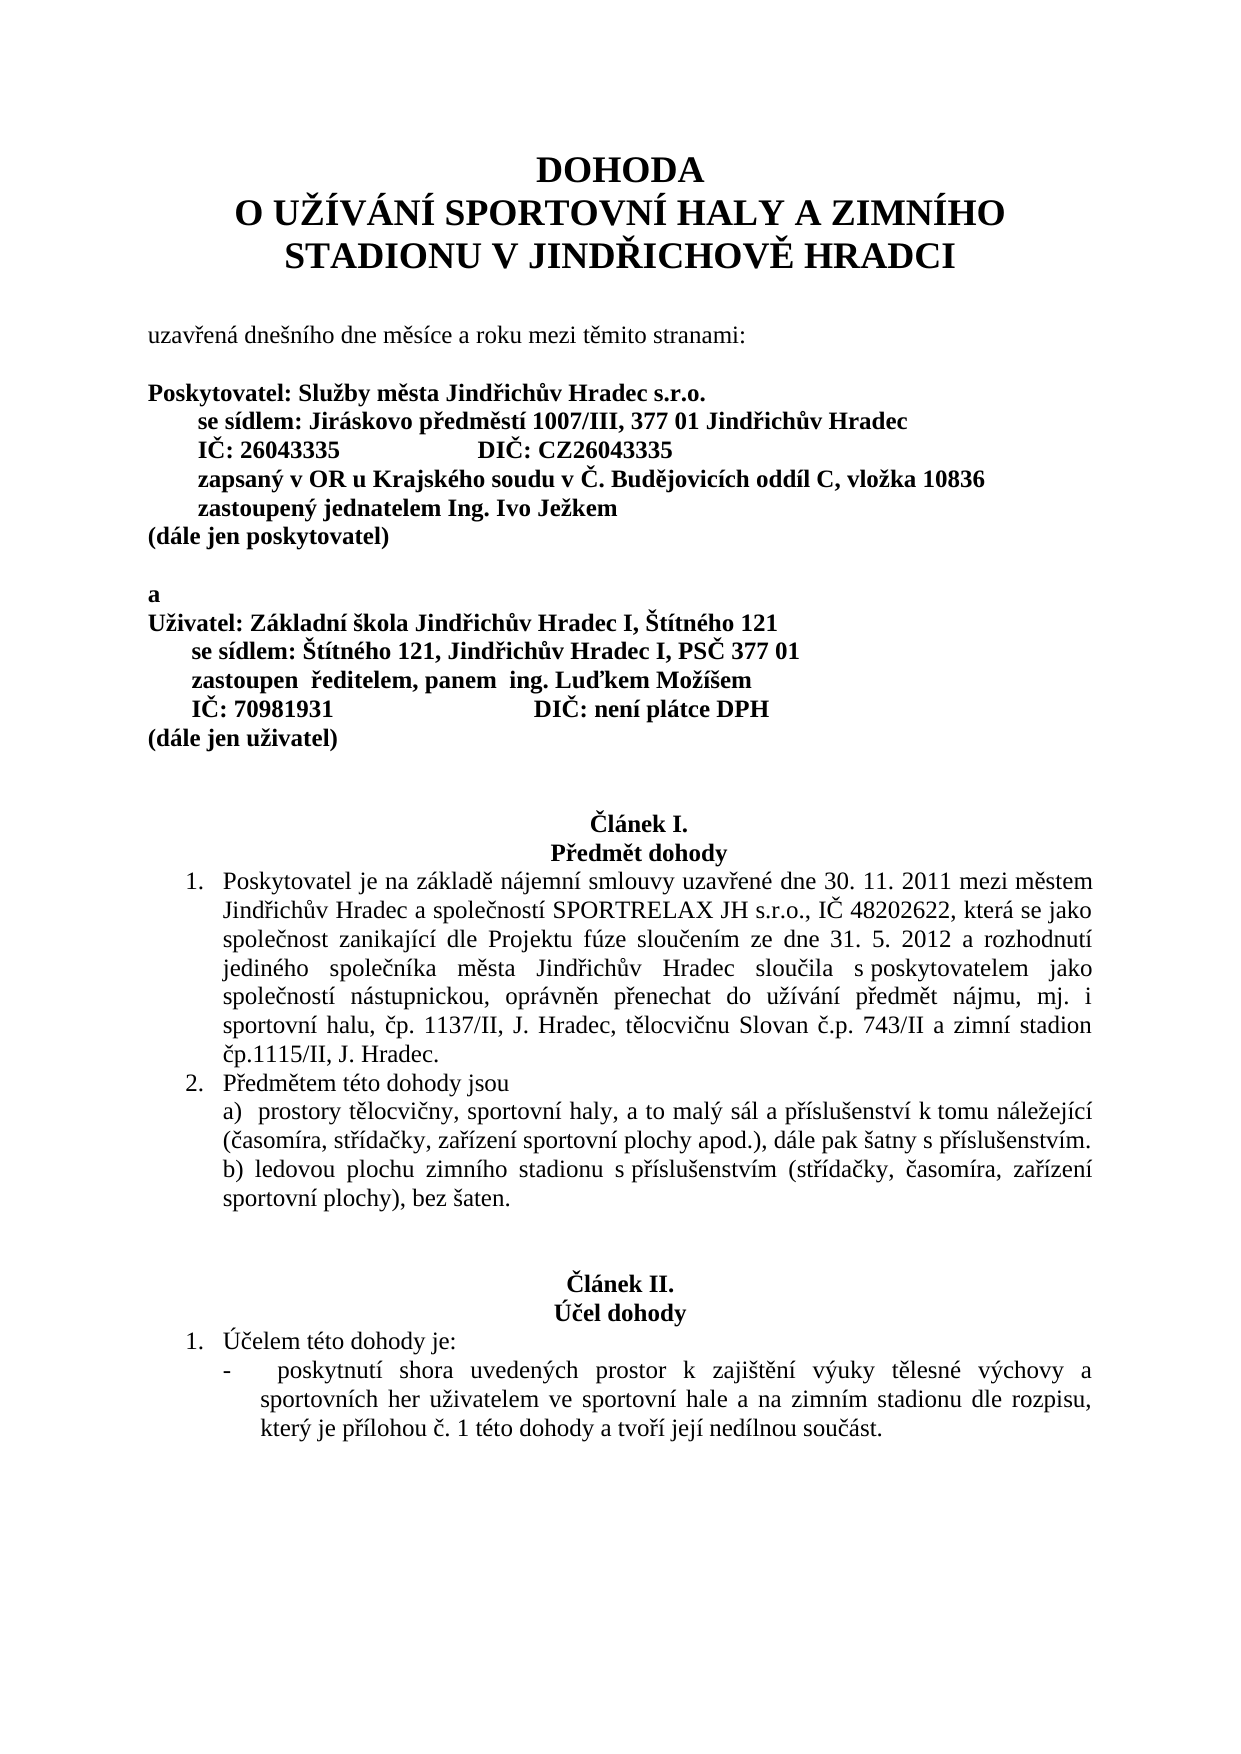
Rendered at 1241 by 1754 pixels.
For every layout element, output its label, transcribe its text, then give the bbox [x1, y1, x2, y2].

text (dále jen poskytovatel) [148, 521, 1093, 550]
text zastoupen ředitelem, panem ing. Luďkem Možíšem [148, 665, 1093, 694]
list poskytnutí shora uvedených prostor k zajištění výuky tělesné výchovy a sportovních her uživatelem ve sportovní hale a na zimním stadionu dle rozpisu, který je přílohou č. 1 této dohody a tvoří její nedílnou součást. [223, 1355, 1093, 1441]
text Článek II. [148, 1269, 1093, 1298]
text a) prostory tělocvičny, sportovní haly, a to malý sál a příslušenství k tomu náležející (časomíra, střídačky, zařízení sportovní plochy apod.), dále pak šatny s příslušenstvím. [223, 1096, 1093, 1154]
text a [148, 579, 1093, 608]
text Poskytovatel: Služby města Jindřichův Hradec s.r.o. [148, 378, 1093, 406]
text O UŽÍVÁNÍ SPORTOVNÍ HALY A ZIMNÍHO STADIONU V JINDŘICHOVĚ HRADCI [148, 191, 1093, 277]
text se sídlem: Jiráskovo předměstí 1007/III, 377 01 Jindřichův Hradec [148, 406, 1093, 435]
text zastoupený jednatelem Ing. Ivo Ježkem [148, 493, 1093, 521]
text DOHODA [148, 148, 1093, 191]
text Předmět dohody [185, 838, 1093, 866]
text IČ: 26043335 DIČ: CZ26043335 [148, 435, 1093, 464]
list Předmětem této dohody jsou [185, 1068, 1093, 1096]
list Poskytovatel je na základě nájemní smlouvy uzavřené dne 30. 11. 2011 mezi městem Jindřichův Hradec a společností SPORTRELAX JH s.r.o., IČ 48202622, která se jako společnost zanikající dle Projektu fúze sloučením ze dne 31. 5. 2012 a rozhodnutí jediného společníka města Jindřichův Hradec sloučila s poskytovatelem jako společností nástupnickou, oprávněn přenechat do užívání předmět nájmu, mj. i sportovní halu, čp. 1137/II, J. Hradec, tělocvičnu Slovan č.p. 743/II a zimní stadion čp.1115/II, J. Hradec. [185, 866, 1093, 1068]
text Článek I. [185, 809, 1093, 838]
text Účel dohody [148, 1298, 1093, 1326]
text b) ledovou plochu zimního stadionu s příslušenstvím (střídačky, časomíra, zařízení sportovní plochy), bez šaten. [223, 1154, 1093, 1211]
list Účelem této dohody je: [185, 1326, 1093, 1355]
text se sídlem: Štítného 121, Jindřichův Hradec I, PSČ 377 01 [148, 636, 1093, 665]
text IČ: 70981931 DIČ: není plátce DPH [148, 694, 1093, 723]
text (dále jen uživatel) [148, 723, 1093, 751]
text zapsaný v OR u Krajského soudu v Č. Budějovicích oddíl C, vložka 10836 [148, 464, 1093, 493]
text Uživatel: Základní škola Jindřichův Hradec I, Štítného 121 [148, 608, 1093, 636]
text uzavřená dnešního dne měsíce a roku mezi těmito stranami: [148, 320, 1093, 349]
